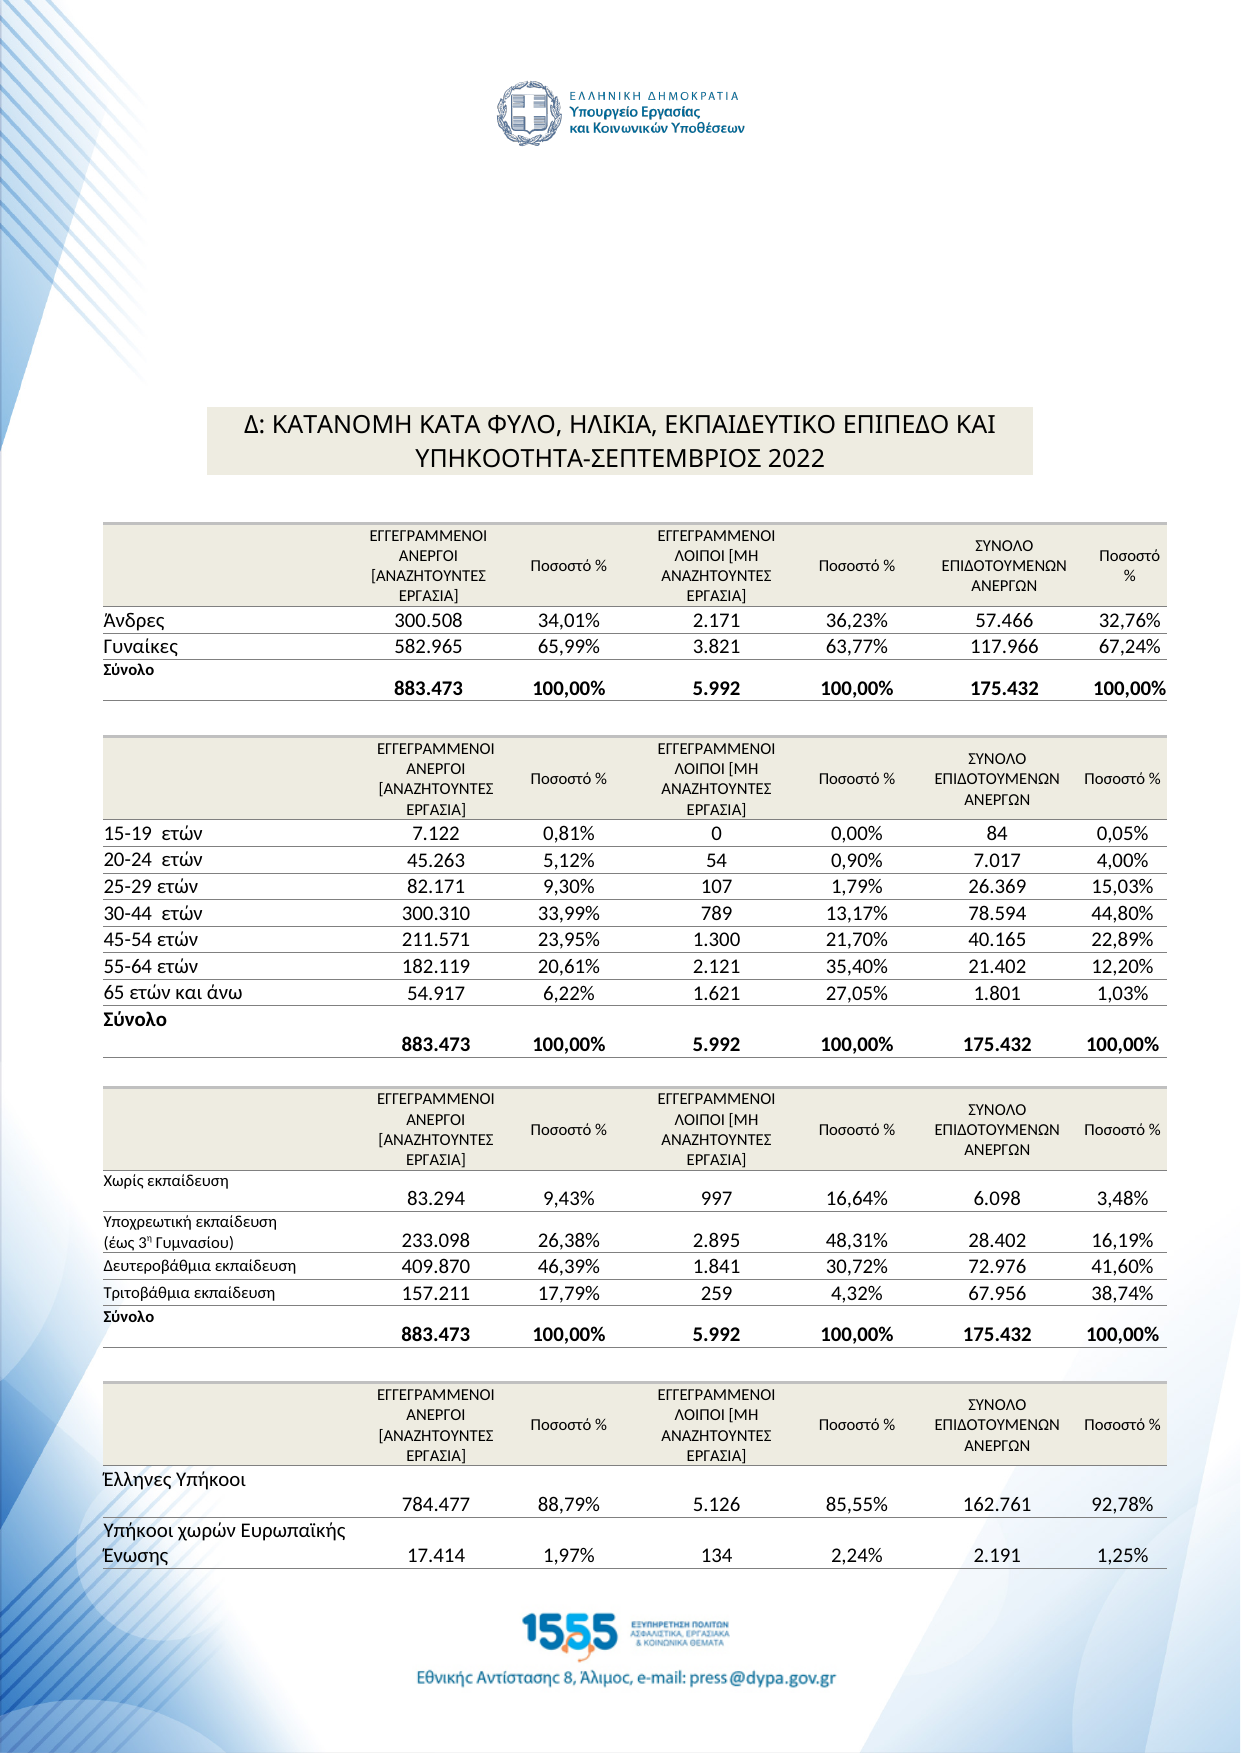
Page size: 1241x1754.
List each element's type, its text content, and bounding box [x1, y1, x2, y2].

table_cell 22,89% [1078, 927, 1167, 952]
table_cell 15,03% [1078, 874, 1167, 899]
table_cell 72.976 [916, 1253, 1078, 1279]
table_cell 2.171 [635, 607, 798, 633]
table_header [103, 525, 354, 606]
table_header Ποσοστό % [798, 1089, 916, 1170]
table_cell 2.191 [916, 1518, 1078, 1568]
table_cell Τριτοβάθμια εκπαίδευση [103, 1280, 369, 1305]
table_cell 7.122 [369, 820, 502, 846]
table_cell 107 [635, 874, 798, 899]
table_cell 4,00% [1078, 847, 1167, 872]
table_cell 0,00% [798, 820, 916, 846]
table_cell 259 [635, 1280, 798, 1305]
table_cell 175.432 [916, 1006, 1078, 1057]
table_cell 25-29 ετών [103, 874, 369, 899]
table_cell 100,00% [798, 1006, 916, 1057]
table_cell 100,00% [798, 660, 916, 700]
table_cell Σύνολο [103, 1006, 369, 1057]
table_cell 28.402 [916, 1212, 1078, 1252]
table_cell 1.801 [916, 980, 1078, 1005]
table_cell Σύνολο [103, 660, 354, 700]
table_header [103, 738, 369, 819]
table_cell 157.211 [369, 1280, 502, 1305]
table_cell 1.300 [635, 927, 798, 952]
table_cell 0,90% [798, 847, 916, 872]
table_cell 38,74% [1078, 1280, 1167, 1305]
table_cell 48,31% [798, 1212, 916, 1252]
table_cell Άνδρες [103, 607, 354, 633]
table_header Ποσοστό % [1078, 1384, 1167, 1465]
table_cell 45-54 ετών [103, 927, 369, 952]
table_header ΣΥΝΟΛΟ ΕΠΙΔΟΤΟΥΜΕΝΩΝ ΑΝΕΡΓΩΝ [916, 1089, 1078, 1170]
table_cell 20,61% [502, 953, 635, 979]
table_cell Δευτεροβάθμια εκπαίδευση [103, 1253, 369, 1279]
table_cell 117.966 [916, 634, 1093, 659]
table_cell 46,39% [502, 1253, 635, 1279]
table_cell Χωρίς εκπαίδευση [103, 1171, 369, 1211]
table_cell 12,20% [1078, 953, 1167, 979]
table_cell 41,60% [1078, 1253, 1167, 1279]
table_cell 997 [635, 1171, 798, 1211]
table_cell 6.098 [916, 1171, 1078, 1211]
table_header Ποσοστό % [1093, 525, 1167, 606]
table_cell 5.126 [635, 1466, 798, 1517]
picture [0, 0, 1241, 1753]
table_cell 88,79% [502, 1466, 635, 1517]
table_cell 883.473 [369, 1006, 502, 1057]
table_cell 92,78% [1078, 1466, 1167, 1517]
table_cell 3.821 [635, 634, 798, 659]
table_cell 100,00% [502, 660, 635, 700]
table_cell Έλληνες Υπήκοοι [103, 1466, 369, 1517]
table_cell 17.414 [369, 1518, 502, 1568]
table_header Ποσοστό % [798, 1384, 916, 1465]
table_cell 134 [635, 1518, 798, 1568]
table_cell 15-19 ετών [103, 820, 369, 846]
table_cell 67,24% [1093, 634, 1167, 659]
table_cell 17,79% [502, 1280, 635, 1305]
table_cell 33,99% [502, 900, 635, 926]
table_header ΕΓΓΕΓΡΑΜΜΕΝΟΙ ΛΟΙΠΟΙ [ΜΗ ΑΝΑΖΗΤΟΥΝΤΕΣ ΕΡΓΑΣΙΑ] [635, 738, 798, 819]
table_cell 1,97% [502, 1518, 635, 1568]
table_cell 9,30% [502, 874, 635, 899]
table_cell 16,64% [798, 1171, 916, 1211]
table_cell 2.895 [635, 1212, 798, 1252]
table_cell 784.477 [369, 1466, 502, 1517]
table_cell 16,19% [1078, 1212, 1167, 1252]
table_cell 182.119 [369, 953, 502, 979]
table_cell Σύνολο [103, 1306, 369, 1346]
table_cell 5.992 [635, 1306, 798, 1346]
table_cell 233.098 [369, 1212, 502, 1252]
table_cell 300.310 [369, 900, 502, 926]
table_cell 1,79% [798, 874, 916, 899]
table_header ΣΥΝΟΛΟ ΕΠΙΔΟΤΟΥΜΕΝΩΝ ΑΝΕΡΓΩΝ [916, 525, 1093, 606]
table_header Ποσοστό % [502, 738, 635, 819]
table_header ΣΥΝΟΛΟ ΕΠΙΔΟΤΟΥΜΕΝΩΝ ΑΝΕΡΓΩΝ [916, 1384, 1078, 1465]
table_cell 35,40% [798, 953, 916, 979]
table_header ΕΓΓΕΓΡΑΜΜΕΝΟΙ ΑΝΕΡΓΟΙ [ΑΝΑΖΗΤΟΥΝΤΕΣ ΕΡΓΑΣΙΑ] [369, 1089, 502, 1170]
table_cell 6,22% [502, 980, 635, 1005]
table_cell 57.466 [916, 607, 1093, 633]
table_cell 45.263 [369, 847, 502, 872]
table_cell 1.841 [635, 1253, 798, 1279]
table_header [103, 1089, 369, 1170]
table_cell 3,48% [1078, 1171, 1167, 1211]
table_header Ποσοστό % [1078, 1089, 1167, 1170]
table_header Ποσοστό % [502, 525, 635, 606]
table_header Ποσοστό % [1078, 738, 1167, 819]
table_cell 55-64 ετών [103, 953, 369, 979]
table_cell 67.956 [916, 1280, 1078, 1305]
table_header Ποσοστό % [798, 738, 916, 819]
table_cell 4,32% [798, 1280, 916, 1305]
table_cell 54.917 [369, 980, 502, 1005]
table_header ΕΓΓΕΓΡΑΜΜΕΝΟΙ ΑΝΕΡΓΟΙ [ΑΝΑΖΗΤΟΥΝΤΕΣ ΕΡΓΑΣΙΑ] [369, 738, 502, 819]
table_cell 30,72% [798, 1253, 916, 1279]
table_cell 100,00% [798, 1306, 916, 1346]
table_cell 5,12% [502, 847, 635, 872]
table_cell 5.992 [635, 1006, 798, 1057]
table_cell 34,01% [502, 607, 635, 633]
table_cell 582.965 [354, 634, 502, 659]
table_cell Υποχρεωτική εκπαίδευση (έως 3η Γυμνασίου) [103, 1212, 369, 1252]
table_cell 1,03% [1078, 980, 1167, 1005]
table_cell 23,95% [502, 927, 635, 952]
table_cell 26,38% [502, 1212, 635, 1252]
table_cell 1,25% [1078, 1518, 1167, 1568]
table_cell 100,00% [502, 1306, 635, 1346]
table_cell 32,76% [1093, 607, 1167, 633]
table_cell 175.432 [916, 660, 1093, 700]
table_cell 175.432 [916, 1306, 1078, 1346]
table_cell 9,43% [502, 1171, 635, 1211]
table_cell 83.294 [369, 1171, 502, 1211]
table_cell 21.402 [916, 953, 1078, 979]
table_cell 100,00% [502, 1006, 635, 1057]
text Δ: ΚΑΤΑΝΟΜΗ ΚΑΤΑ ΦΥΛΟ, ΗΛΙΚΙΑ, ΕΚΠΑΙΔΕΥΤΙΚΟ ΕΠΙΠΕΔΟ ΚΑΙ ΥΠΗΚΟΟΤΗΤΑ-ΣΕΠΤΕΜΒΡΙΟΣ 2022 [207, 407, 1033, 475]
table_cell 63,77% [798, 634, 916, 659]
table_cell 20-24 ετών [103, 847, 369, 872]
table_cell 85,55% [798, 1466, 916, 1517]
table_header ΕΓΓΕΓΡΑΜΜΕΝΟΙ ΛΟΙΠΟΙ [ΜΗ ΑΝΑΖΗΤΟΥΝΤΕΣ ΕΡΓΑΣΙΑ] [635, 525, 798, 606]
table_cell 26.369 [916, 874, 1078, 899]
table_cell 0,81% [502, 820, 635, 846]
table_cell 84 [916, 820, 1078, 846]
table_cell 883.473 [354, 660, 502, 700]
table_cell 1.621 [635, 980, 798, 1005]
table_cell 409.870 [369, 1253, 502, 1279]
table_cell 883.473 [369, 1306, 502, 1346]
table_cell 54 [635, 847, 798, 872]
table_header ΕΓΓΕΓΡΑΜΜΕΝΟΙ ΛΟΙΠΟΙ [ΜΗ ΑΝΑΖΗΤΟΥΝΤΕΣ ΕΡΓΑΣΙΑ] [635, 1089, 798, 1170]
table_header Ποσοστό % [502, 1089, 635, 1170]
table_cell 78.594 [916, 900, 1078, 926]
table_cell 21,70% [798, 927, 916, 952]
table_cell 40.165 [916, 927, 1078, 952]
table_cell 5.992 [635, 660, 798, 700]
table_header ΕΓΓΕΓΡΑΜΜΕΝΟΙ ΛΟΙΠΟΙ [ΜΗ ΑΝΑΖΗΤΟΥΝΤΕΣ ΕΡΓΑΣΙΑ] [635, 1384, 798, 1465]
table_cell 0,05% [1078, 820, 1167, 846]
table_cell 7.017 [916, 847, 1078, 872]
table_cell Γυναίκες [103, 634, 354, 659]
table_cell 44,80% [1078, 900, 1167, 926]
table_header Ποσοστό % [502, 1384, 635, 1465]
table_header ΕΓΓΕΓΡΑΜΜΕΝΟΙ ΑΝΕΡΓΟΙ [ΑΝΑΖΗΤΟΥΝΤΕΣ ΕΡΓΑΣΙΑ] [354, 525, 502, 606]
table_header ΕΓΓΕΓΡΑΜΜΕΝΟΙ ΑΝΕΡΓΟΙ [ΑΝΑΖΗΤΟΥΝΤΕΣ ΕΡΓΑΣΙΑ] [369, 1384, 502, 1465]
table_cell 30-44 ετών [103, 900, 369, 926]
table_header [103, 1384, 369, 1465]
table_cell 2,24% [798, 1518, 916, 1568]
table_cell 100,00% [1078, 1306, 1167, 1346]
table_cell 162.761 [916, 1466, 1078, 1517]
table_cell 82.171 [369, 874, 502, 899]
table_cell 2.121 [635, 953, 798, 979]
table_cell 0 [635, 820, 798, 846]
table_cell 36,23% [798, 607, 916, 633]
table_cell Υπήκοοι χωρών Ευρωπαϊκής Ένωσης [103, 1518, 369, 1568]
table_cell 211.571 [369, 927, 502, 952]
table_cell 65,99% [502, 634, 635, 659]
table_cell 65 ετών και άνω [103, 980, 369, 1005]
table_cell 100,00% [1078, 1006, 1167, 1057]
table_cell 100,00% [1093, 660, 1167, 700]
table_header Ποσοστό % [798, 525, 916, 606]
table_header ΣΥΝΟΛΟ ΕΠΙΔΟΤΟΥΜΕΝΩΝ ΑΝΕΡΓΩΝ [916, 738, 1078, 819]
table_cell 300.508 [354, 607, 502, 633]
table_cell 27,05% [798, 980, 916, 1005]
table_cell 13,17% [798, 900, 916, 926]
table_cell 789 [635, 900, 798, 926]
